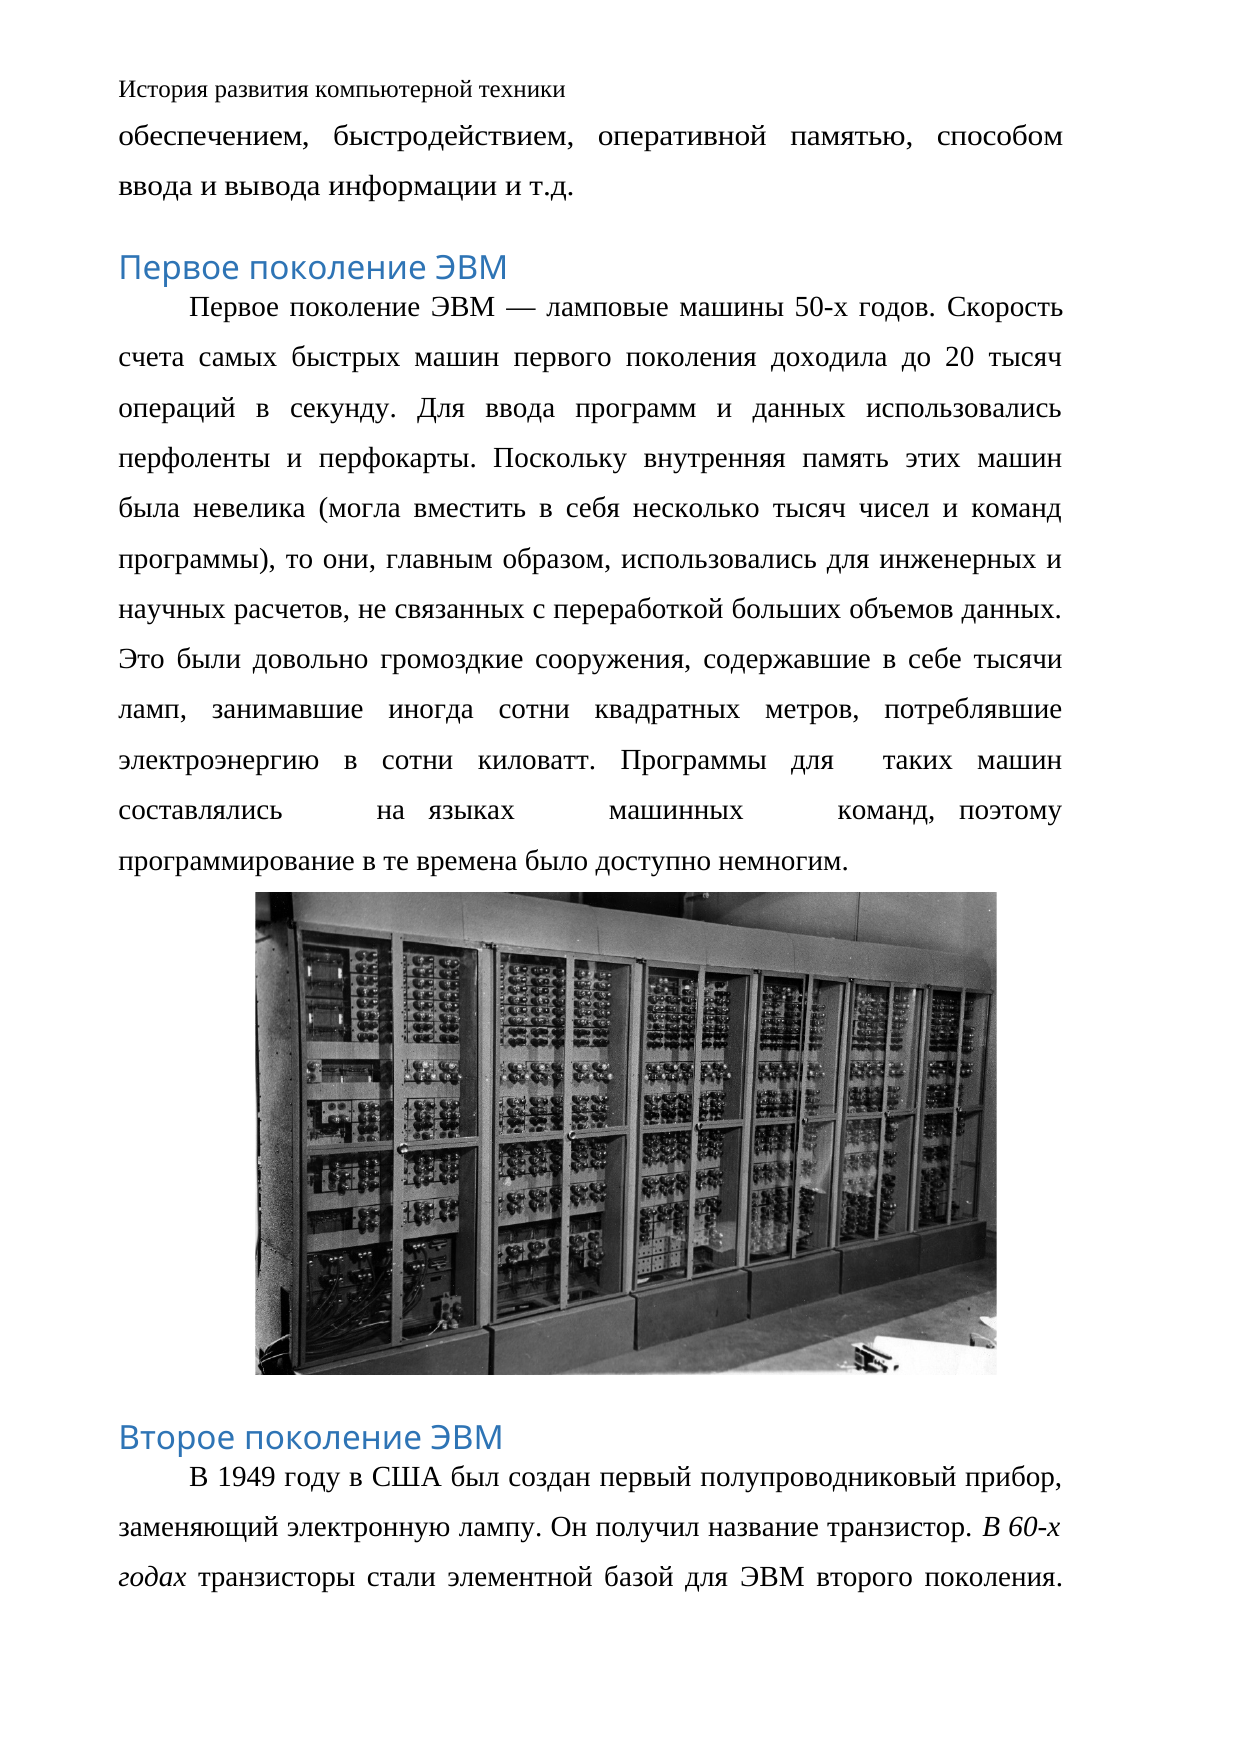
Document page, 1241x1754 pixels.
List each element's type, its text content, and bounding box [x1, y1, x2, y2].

text Первое поколение ЭВМ — ламповые машины 50-х годов. Скорость счета самых быстрых машин первого поколения доходила до 20 тысяч операций в секунду. Для ввода программ и данных использовались перфоленты и перфокарты. Поскольку внутренняя память этих машин была невелика (могла вместить в себя несколько тысяч чисел и команд программы), то они, главным образом, использовались для инженерных и научных расчетов, не связанных с переработкой больших объемов данных. Это были довольно громоздкие сооружения, содержавшие в себе тысячи ламп, занимавшие иногда сотни квадратных метров, потреблявшие электроэнергию в сотни киловатт. Программы для таких машин составлялись на языках машинных команд, поэтому программирование в те времена было доступно немногим. [118, 289, 1063, 876]
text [118, 1459, 1063, 1593]
picture [255, 892, 997, 1375]
subtitle Первое поколение ЭВМ [118, 244, 1063, 289]
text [118, 118, 1063, 202]
subtitle Второе поколение ЭВМ [118, 1413, 1063, 1459]
